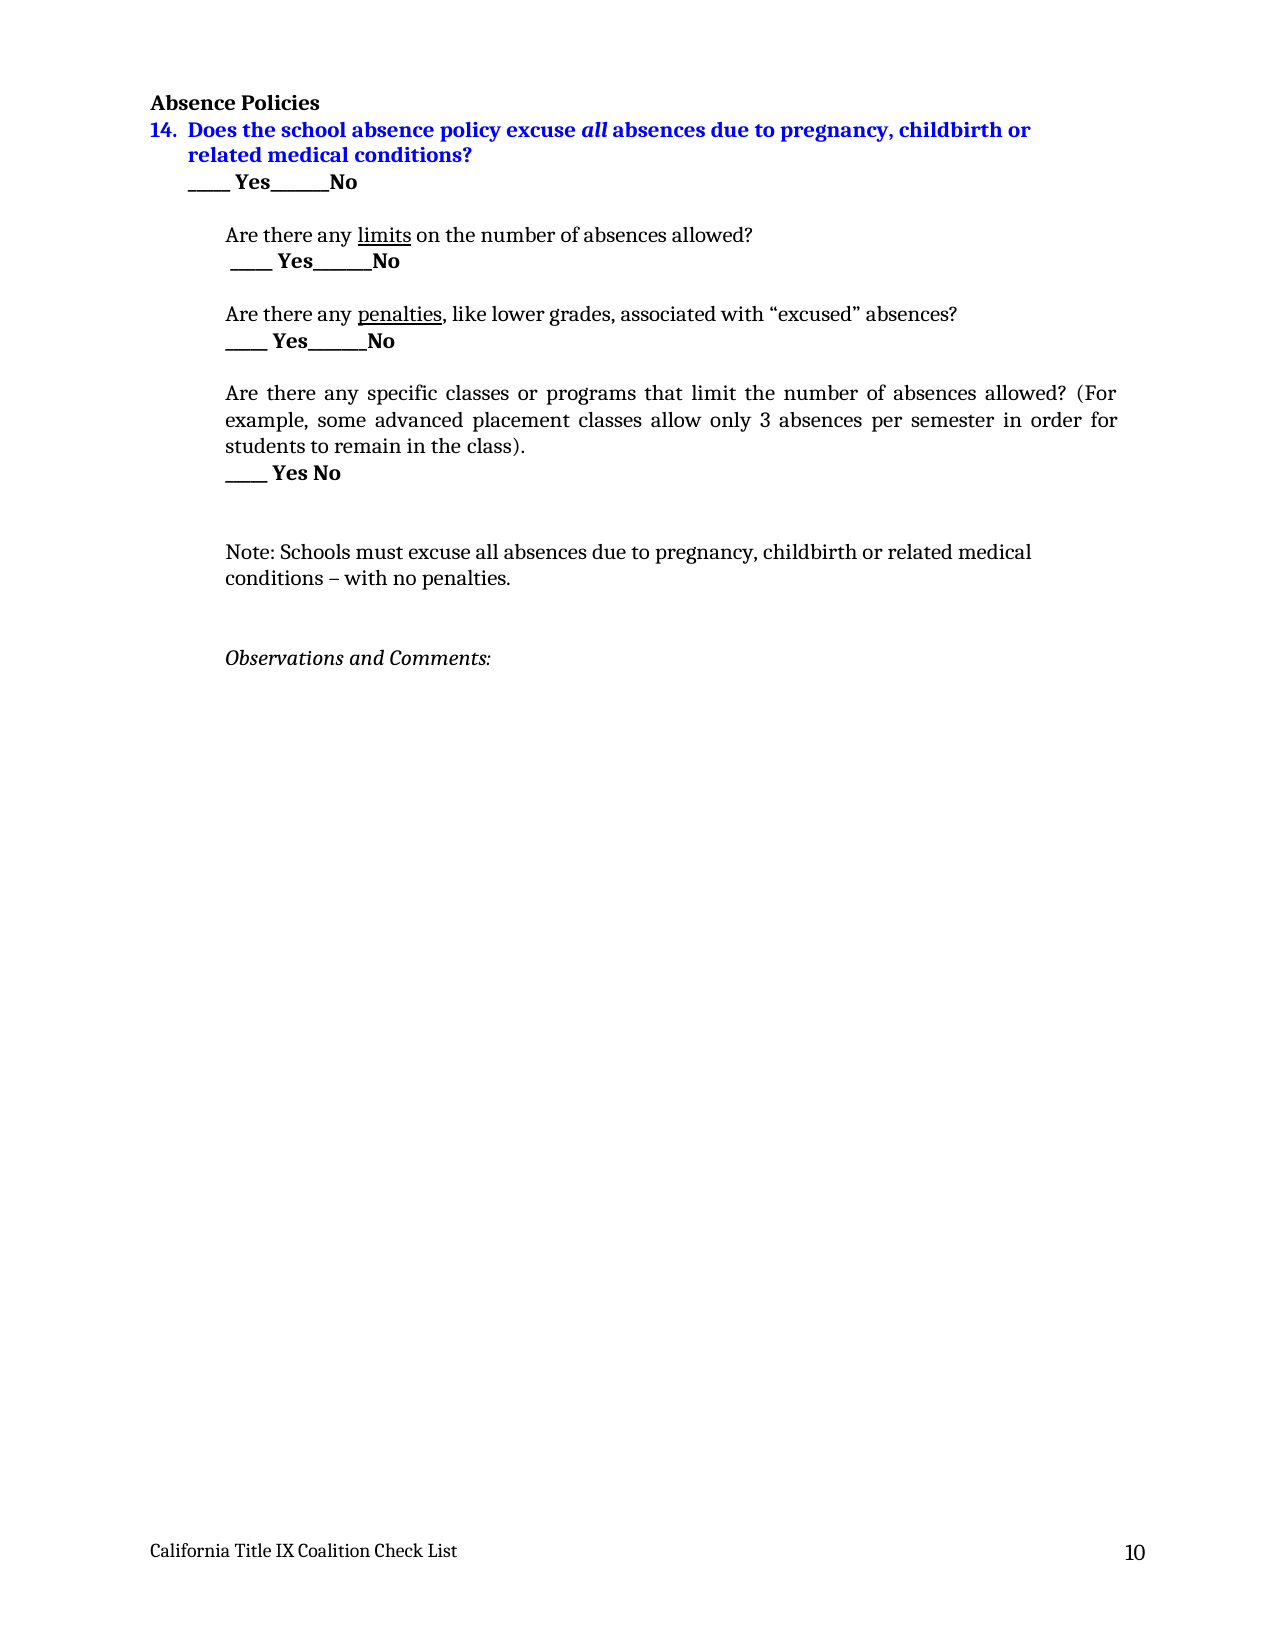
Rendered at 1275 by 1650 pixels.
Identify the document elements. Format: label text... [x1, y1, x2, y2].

text Observations and Comments: [225, 645, 1210, 670]
subtitle Absence Policies [150, 91, 1210, 116]
subtitle _____ Yes No [225, 461, 1210, 486]
subtitle _____ Yes No [225, 328, 1210, 354]
list Does the school absence policy excuse all absences due to pregnancy, childbirth or related medical conditions? [150, 117, 1052, 168]
text Note: Schools must excuse all absences due to pregnancy, childbirth or related medical conditions – with no penalties. [225, 540, 1107, 591]
text _____ Yes No [188, 170, 1210, 195]
subtitle _____ Yes No [230, 249, 1210, 274]
text Are there any limits on the number of absences allowed? [225, 223, 1210, 248]
text Are there any specific classes or programs that limit the number of absences allowed? (For example, some advanced placement classes allow only 3 absences per semester in order for students to remain in the class). [225, 381, 1118, 459]
text Are there any penalties, like lower grades, associated with “excused” absences? [225, 302, 1210, 327]
